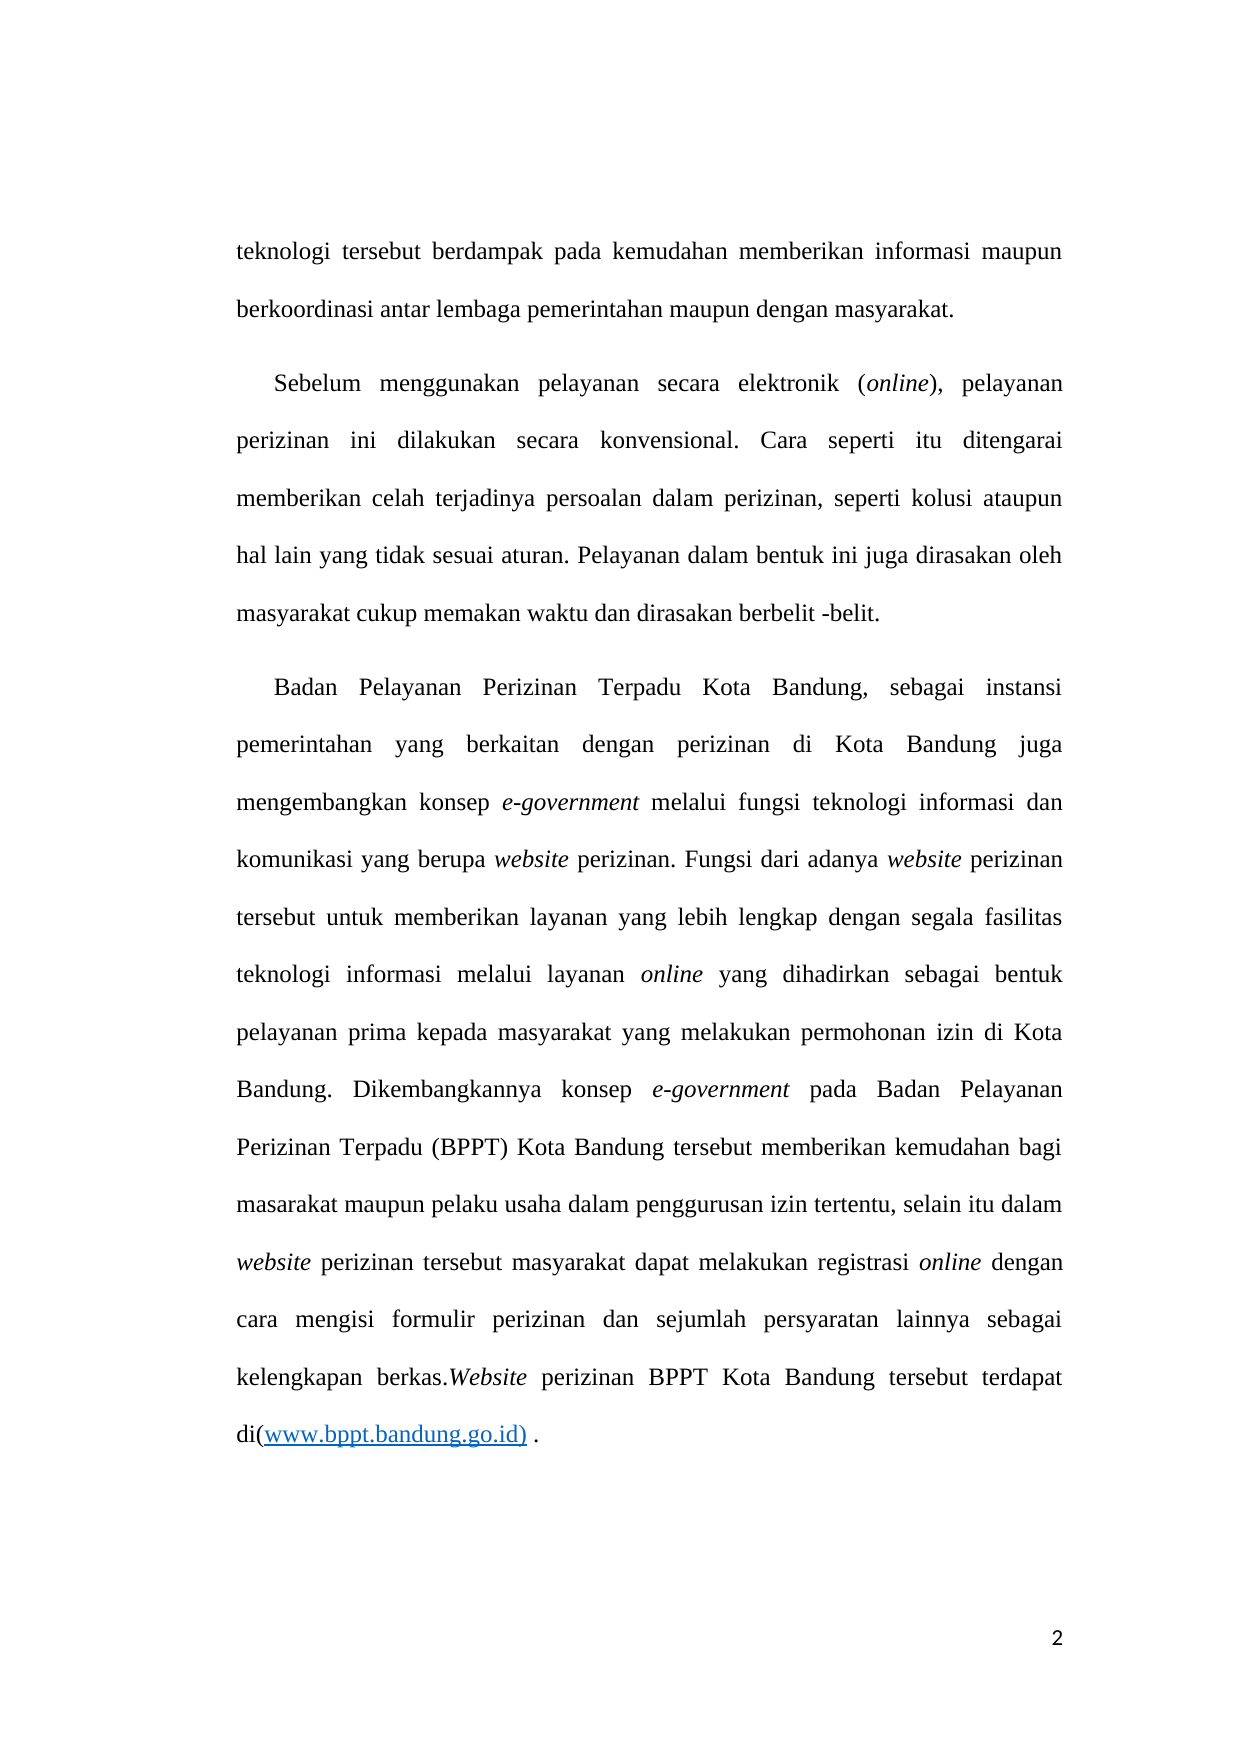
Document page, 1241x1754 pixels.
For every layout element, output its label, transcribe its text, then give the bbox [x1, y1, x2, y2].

text Badan Pelayanan Perizinan Terpadu Kota Bandung, sebagai instansi pemerintahan yang berkaitan dengan perizinan di Kota Bandung juga mengembangkan konsep e-government melalui fungsi teknologi informasi dan komunikasi yang berupa website perizinan. Fungsi dari adanya website perizinan tersebut untuk memberikan layanan yang lebih lengkap dengan segala fasilitas teknologi informasi melalui layanan online yang dihadirkan sebagai bentuk pelayanan prima kepada masyarakat yang melakukan permohonan izin di Kota Bandung. Dikembangkannya konsep e-government pada Badan Pelayanan Perizinan Terpadu (BPPT) Kota Bandung tersebut memberikan kemudahan bagi masarakat maupun pelaku usaha dalam penggurusan izin tertentu, selain itu dalam website perizinan tersebut masyarakat dapat melakukan registrasi online dengan cara mengisi formulir perizinan dan sejumlah persyaratan lainnya sebagai kelengkapan berkas.Website perizinan BPPT Kota Bandung tersebut terdapat di(www.bppt.bandung.go.id) . [236, 672, 1063, 1448]
text Sebelum menggunakan pelayanan secara elektronik (online), pelayanan perizinan ini dilakukan secara konvensional. Cara seperti itu ditengarai memberikan celah terjadinya persoalan dalam perizinan, seperti kolusi ataupun hal lain yang tidak sesuai aturan. Pelayanan dalam bentuk ini juga dirasakan oleh masyarakat cukup memakan waktu dan dirasakan berbelit -belit. [236, 368, 1063, 627]
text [236, 236, 1063, 322]
